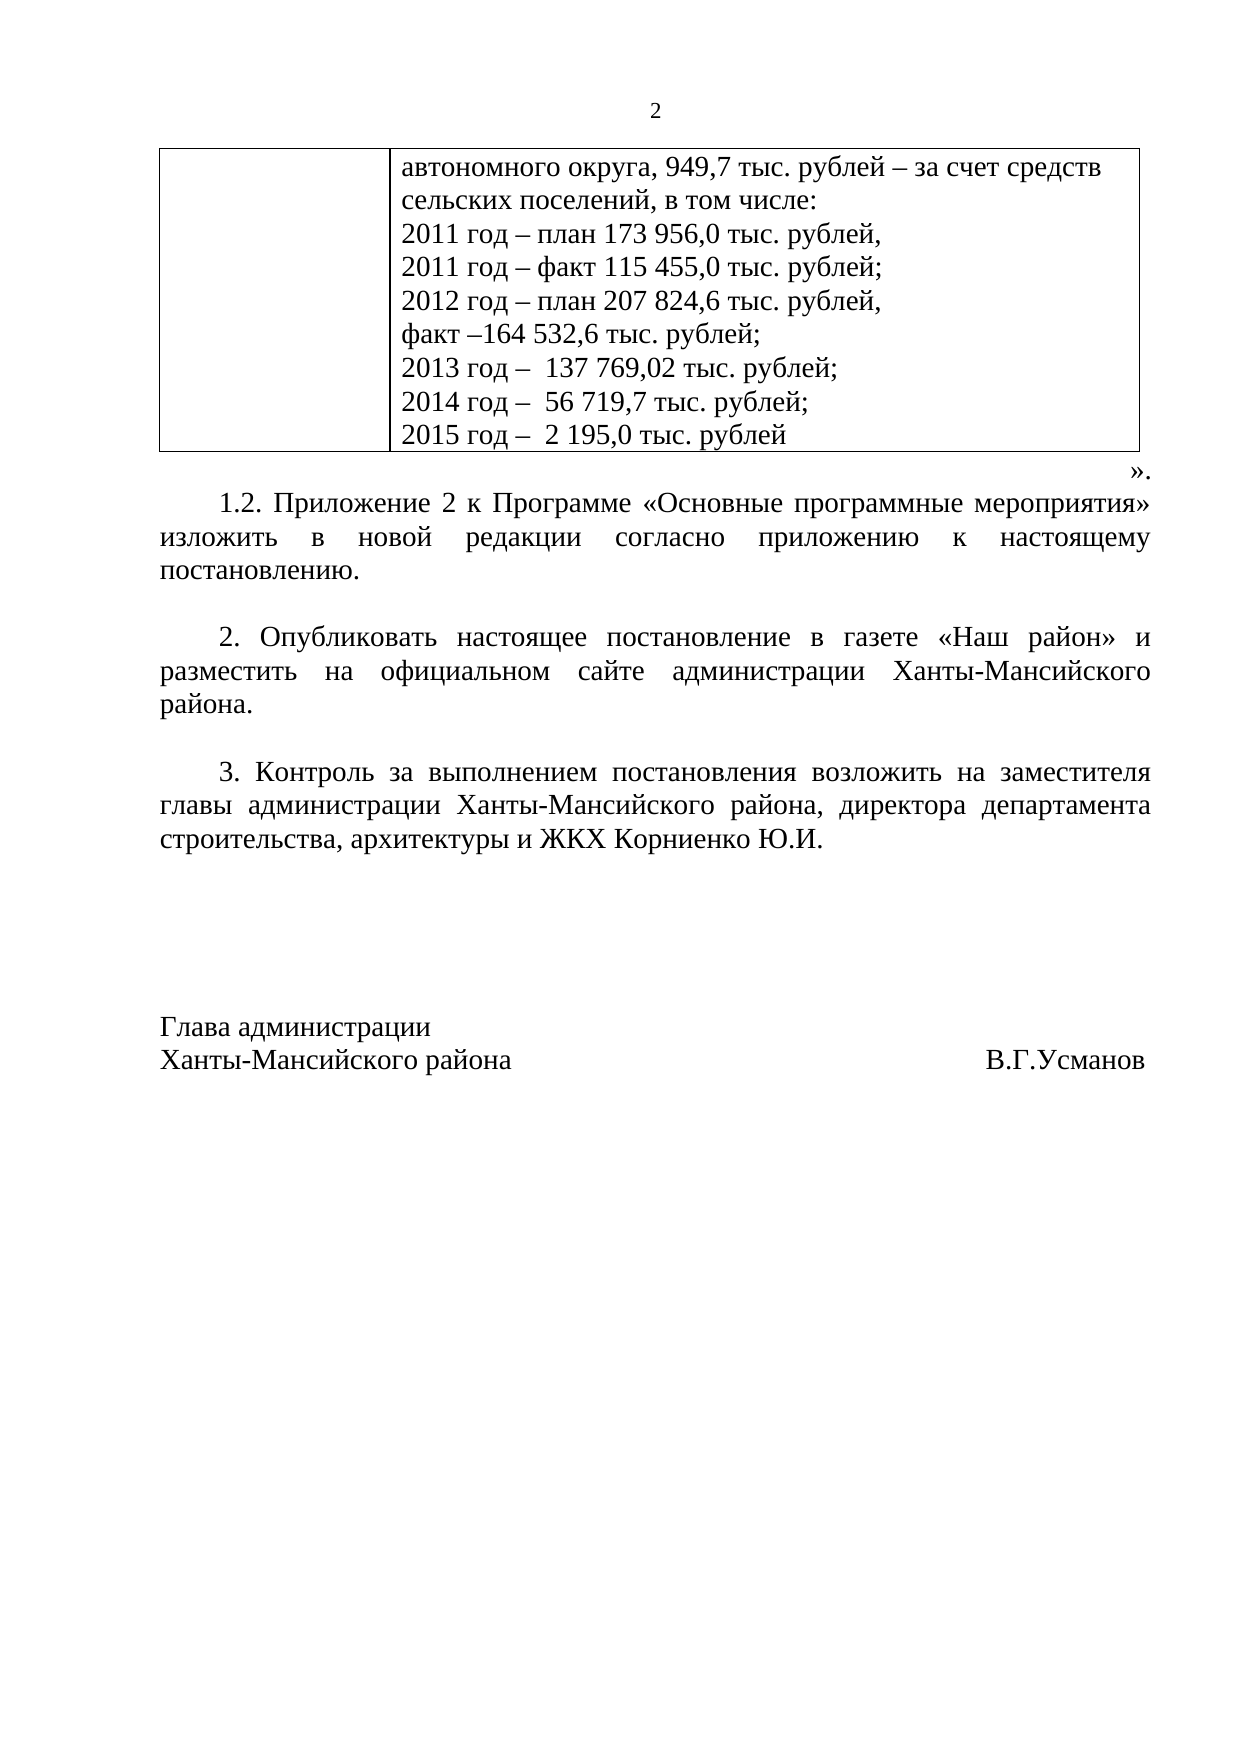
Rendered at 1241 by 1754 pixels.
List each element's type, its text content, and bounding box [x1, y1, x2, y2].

text ». [159, 452, 1152, 485]
text 1.2. Приложение 2 к Программе «Основные программные мероприятия» изложить в новой редакции согласно приложению к настоящему постановлению. [159, 485, 1152, 586]
text Глава администрации [159, 1009, 1152, 1042]
text 2. Опубликовать настоящее постановление в газете «Наш район» и разместить на официальном сайте администрации Ханты-Мансийского района. [159, 619, 1152, 720]
text Ханты-Мансийского района В.Г.Усманов [159, 1042, 1152, 1076]
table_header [391, 149, 1139, 451]
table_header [160, 149, 389, 451]
text 3. Контроль за выполнением постановления возложить на заместителя главы администрации Ханты-Мансийского района, директора департамента строительства, архитектуры и ЖКХ Корниенко Ю.И. [159, 754, 1152, 854]
